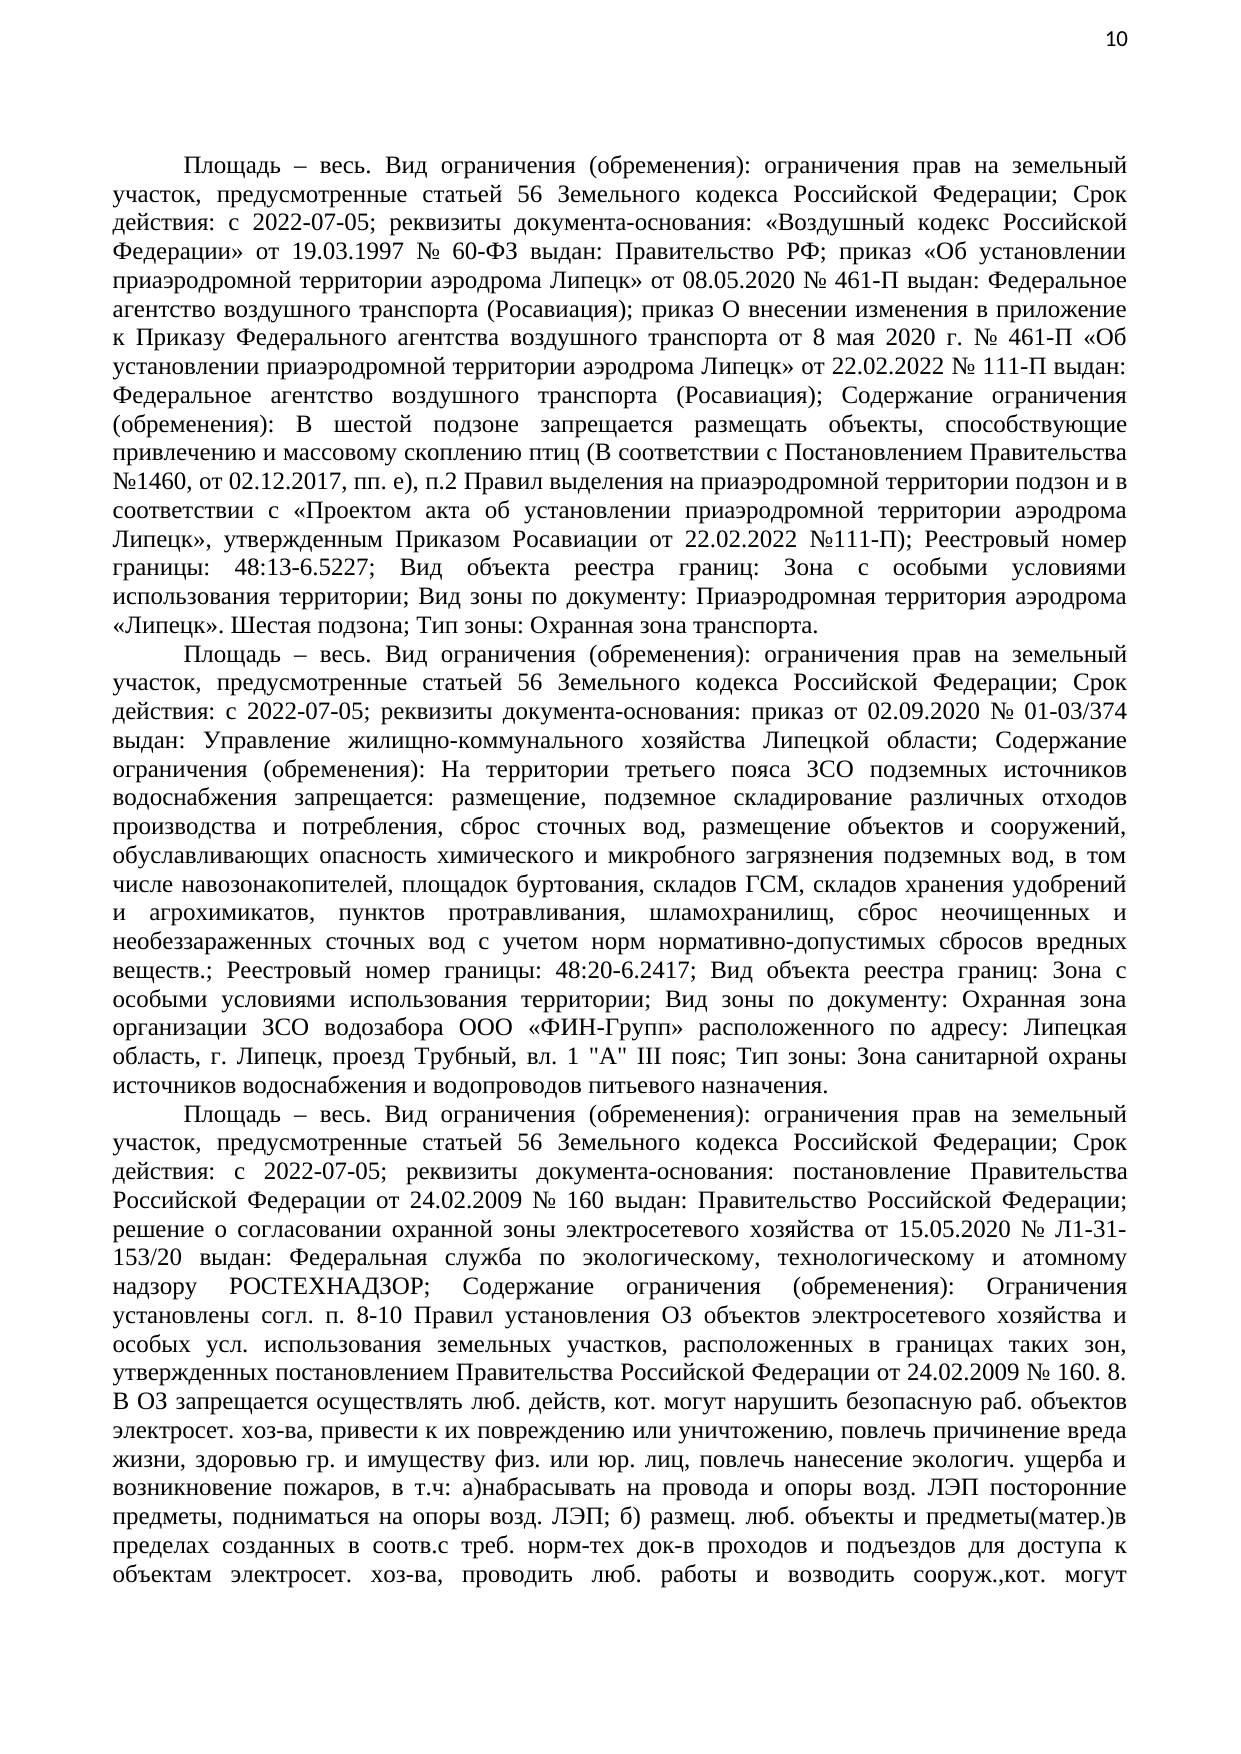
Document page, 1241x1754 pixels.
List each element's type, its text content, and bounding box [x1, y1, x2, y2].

text Площадь – весь. Вид ограничения (обременения): ограничения прав на земельный участок, предусмотренные статьей 56 Земельного кодекса Российской Федерации; Срок действия: с 2022-07-05; реквизиты документа-основания: приказ от 02.09.2020 № 01-03/374 выдан: Управление жилищно-коммунального хозяйства Липецкой области; Содержание ограничения (обременения): На территории третьего пояса ЗСО подземных источников водоснабжения запрещается: размещение, подземное складирование различных отходов производства и потребления, сброс сточных вод, размещение объектов и сооружений, обуславливающих опасность химического и микробного загрязнения подземных вод, в том числе навозонакопителей, площадок буртования, складов ГСМ, складов хранения удобрений и агрохимикатов, пунктов протравливания, шламохранилищ, сброс неочищенных и необеззараженных сточных вод с учетом норм нормативно-допустимых сбросов вредных веществ.; Реестровый номер границы: 48:20-6.2417; Вид объекта реестра границ: Зона с особыми условиями использования территории; Вид зоны по документу: Охранная зона организации ЗСО водозабора ООО «ФИН-Групп» расположенного по адресу: Липецкая область, г. Липецк, проезд Трубный, вл. 1 "А" III пояс; Тип зоны: Зона санитарной охраны источников водоснабжения и водопроводов питьевого назначения. [112, 639, 1128, 1099]
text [112, 1099, 1128, 1587]
text Площадь – весь. Вид ограничения (обременения): ограничения прав на земельный участок, предусмотренные статьей 56 Земельного кодекса Российской Федерации; Срок действия: с 2022-07-05; реквизиты документа-основания: «Воздушный кодекс Российской Федерации» от 19.03.1997 № 60-ФЗ выдан: Правительство РФ; приказ «Об установлении приаэродромной территории аэродрома Липецк» от 08.05.2020 № 461-П выдан: Федеральное агентство воздушного транспорта (Росавиация); приказ О внесении изменения в приложение к Приказу Федерального агентства воздушного транспорта от 8 мая 2020 г. № 461-П «Об установлении приаэродромной территории аэродрома Липецк» от 22.02.2022 № 111-П выдан: Федеральное агентство воздушного транспорта (Росавиация); Содержание ограничения (обременения): В шестой подзоне запрещается размещать объекты, способствующие привлечению и массовому скоплению птиц (В соответствии с Постановлением Правительства №1460, от 02.12.2017, пп. е), п.2 Правил выделения на приаэродромной территории подзон и в соответствии с «Проектом акта об установлении приаэродромной территории аэродрома Липецк», утвержденным Приказом Росавиации от 22.02.2022 №111-П); Реестровый номер границы: 48:13-6.5227; Вид объекта реестра границ: Зона с особыми условиями использования территории; Вид зоны по документу: Приаэродромная территория аэродрома «Липецк». Шестая подзона; Тип зоны: Охранная зона транспорта. [112, 150, 1128, 639]
